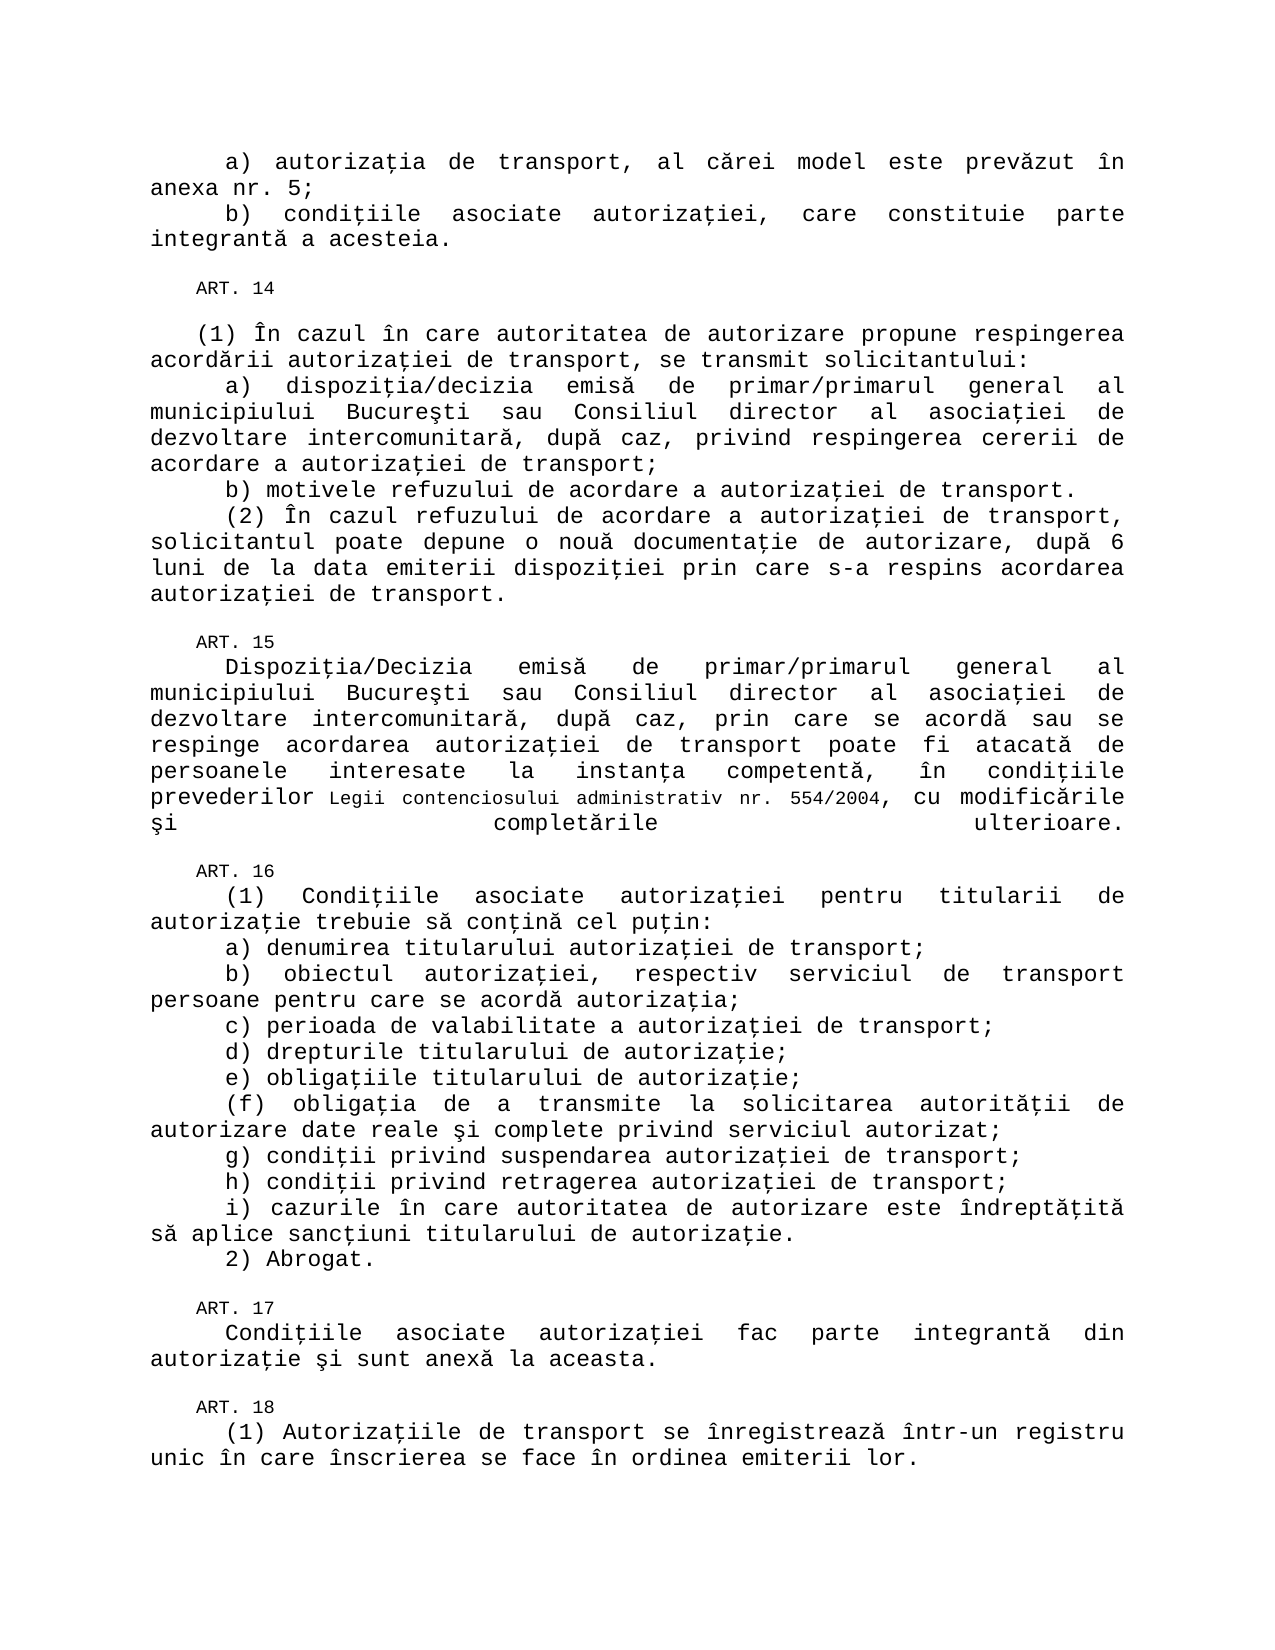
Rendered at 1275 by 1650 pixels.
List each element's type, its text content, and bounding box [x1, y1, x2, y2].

text a) denumirea titularului autorizaţiei de transport; [150, 937, 1125, 962]
text Condiţiile asociate autorizaţiei fac parte integrantă din autorizaţie şi sunt anexă la aceasta. [150, 1321, 1125, 1373]
text b) condiţiile asociate autorizaţiei, care constituie parte integrantă a acesteia. [150, 202, 1125, 254]
text a) autorizaţia de transport, al cărei model este prevăzut în anexa nr. 5; [150, 150, 1125, 202]
text b) obiectul autorizaţiei, respectiv serviciul de transport persoane pentru care se acordă autorizaţia; [150, 962, 1125, 1014]
text Dispoziţia/Decizia emisă de primar/primarul general al municipiului Bucureşti sau Consiliul director al asociaţiei de dezvoltare intercomunitară, după caz, prin care se acordă sau se respinge acordarea autorizaţiei de transport poate fi atacată de persoanele interesate la instanţa competentă, în condiţiile prevederilor Legii contenciosului administrativ nr. 554/2004, cu modificările şi completările ulterioare. ART. 16 [150, 656, 1125, 885]
text e) obligaţiile titularului de autorizaţie; [150, 1066, 1125, 1092]
text b) motivele refuzului de acordare a autorizaţiei de transport. [150, 478, 1125, 504]
text a) dispoziţia/decizia emisă de primar/primarul general al municipiului Bucureşti sau Consiliul director al asociaţiei de dezvoltare intercomunitară, după caz, privind respingerea cererii de acordare a autorizaţiei de transport; [150, 375, 1125, 478]
text c) perioada de valabilitate a autorizaţiei de transport; [150, 1014, 1125, 1040]
text ART. 15 [150, 608, 1125, 656]
text (1) Condiţiile asociate autorizaţiei pentru titularii de autorizaţie trebuie să conţină cel puţin: [150, 885, 1125, 937]
text ART. 14 [150, 254, 1125, 301]
text ART. 17 [150, 1274, 1125, 1321]
text (1) În cazul în care autoritatea de autorizare propune respingerea acordării autorizaţiei de transport, se transmit solicitantului: [150, 301, 1125, 375]
text (1) Autorizaţiile de transport se înregistrează într-un registru unic în care înscrierea se face în ordinea emiterii lor. [150, 1421, 1125, 1472]
text h) condiţii privind retragerea autorizaţiei de transport; [150, 1170, 1125, 1196]
text (2) În cazul refuzului de acordare a autorizaţiei de transport, solicitantul poate depune o nouă documentaţie de autorizare, după 6 luni de la data emiterii dispoziţiei prin care s-a respins acordarea autorizaţiei de transport. [150, 504, 1125, 608]
text g) condiţii privind suspendarea autorizaţiei de transport; [150, 1144, 1125, 1170]
text i) cazurile în care autoritatea de autorizare este îndreptăţită să aplice sancţiuni titularului de autorizaţie. [150, 1196, 1125, 1248]
text 2) Abrogat. [150, 1248, 1125, 1274]
text (f) obligaţia de a transmite la solicitarea autorităţii de autorizare date reale şi complete privind serviciul autorizat; [150, 1092, 1125, 1144]
text d) drepturile titularului de autorizaţie; [150, 1040, 1125, 1066]
text ART. 18 [150, 1373, 1125, 1421]
